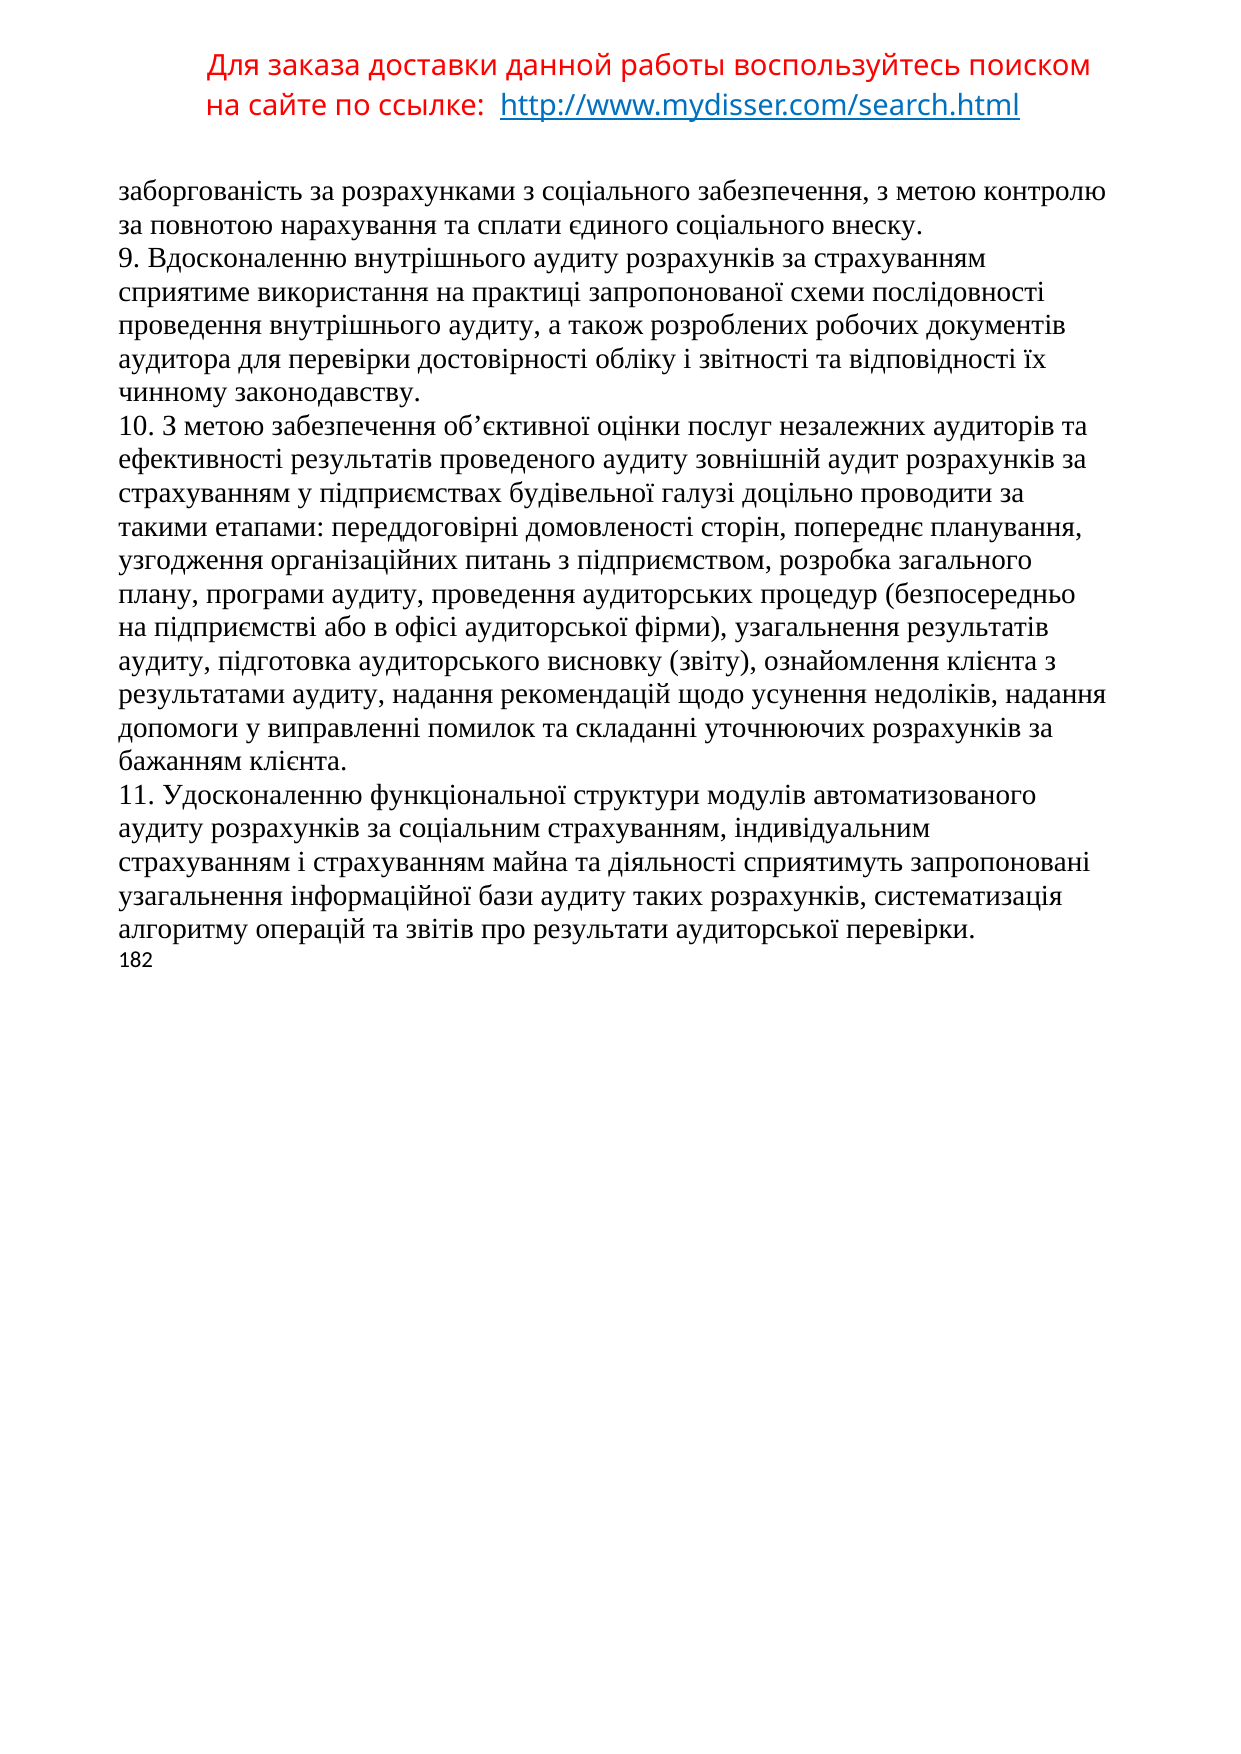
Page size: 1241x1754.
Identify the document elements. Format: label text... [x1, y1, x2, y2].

text 11. Удосконаленню функціональної структури модулів автоматизованого аудиту розрахунків за соціальним страхуванням, індивідуальним страхуванням і страхуванням майна та діяльності сприятимуть запропоновані узагальнення інформаційної бази аудиту таких розрахунків, систематизація алгоритму операцій та звітів про результати аудиторської перевірки. [118, 777, 1107, 945]
text заборгованість за розрахунками з соціального забезпечення, з метою контролю за повнотою нарахування та сплати єдиного соціального внеску. [118, 173, 1107, 240]
text 182 [118, 945, 1107, 973]
text 9. Вдосконаленню внутрішнього аудиту розрахунків за страхуванням сприятиме використання на практиці запропонованої схеми послідовності проведення внутрішнього аудиту, а також розроблених робочих документів аудитора для перевірки достовірності обліку і звітності та відповідності їх чинному законодавству. [118, 240, 1107, 408]
text 10. З метою забезпечення об’єктивної оцінки послуг незалежних аудиторів та ефективності результатів проведеного аудиту зовнішній аудит розрахунків за страхуванням у підприємствах будівельної галузі доцільно проводити за такими етапами: переддоговірні домовленості сторін, попереднє планування, узгодження організаційних питань з підприємством, розробка загального плану, програми аудиту, проведення аудиторських процедур (безпосередньо на підприємстві або в офісі аудиторської фірми), узагальнення результатів аудиту, підготовка аудиторського висновку (звіту), ознайомлення клієнта з результатами аудиту, надання рекомендацій щодо усунення недоліків, надання допомоги у виправленні помилок та складанні уточнюючих розрахунків за бажанням клієнта. [118, 408, 1107, 777]
